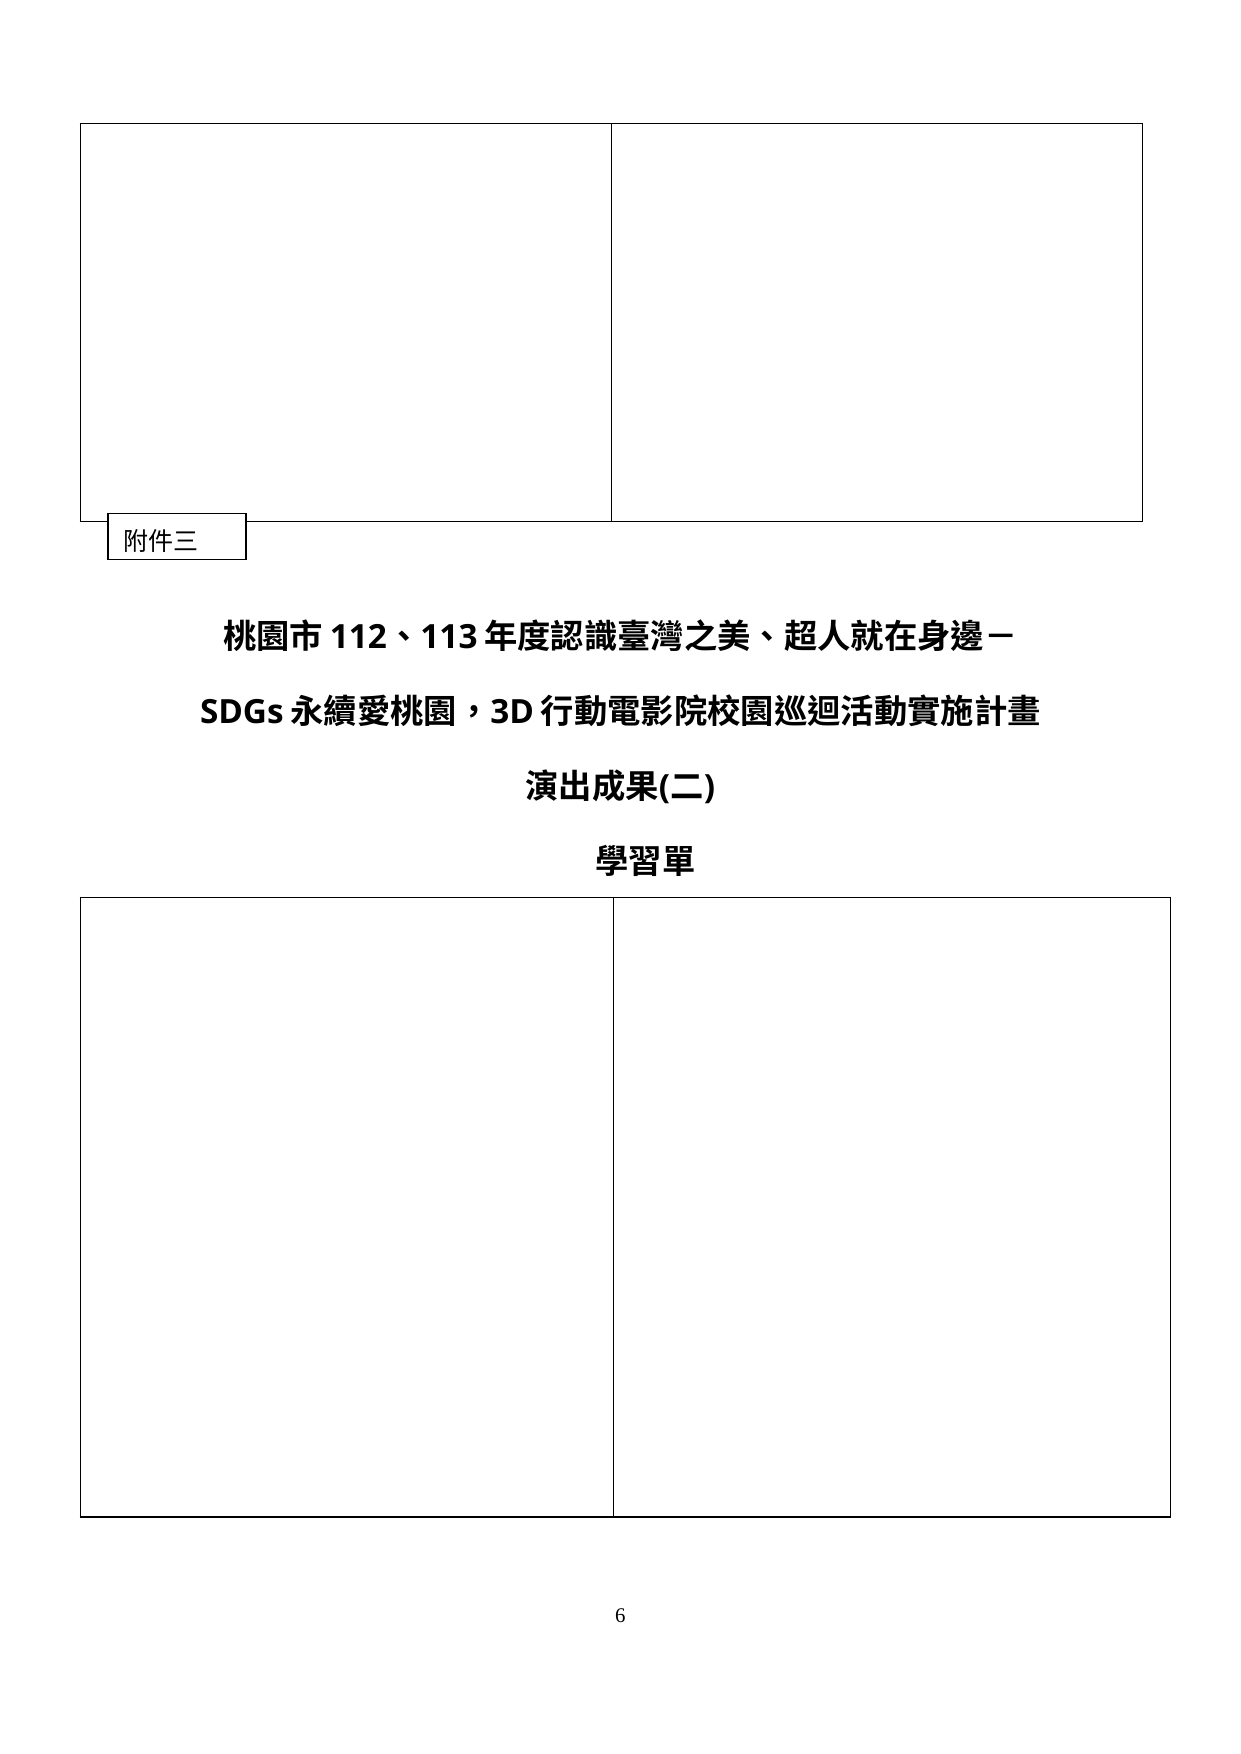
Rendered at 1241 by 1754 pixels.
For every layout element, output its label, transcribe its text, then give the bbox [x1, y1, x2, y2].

table_cell [612, 124, 1142, 521]
text SDGs永續愛桃園，3D行動電影院校園巡迴活動實施計畫 [106, 672, 1134, 747]
text 桃園市112、113年度認識臺灣之美、超人就在身邊－ [106, 597, 1134, 672]
text 學習單 [106, 822, 1134, 897]
table_cell [81, 124, 611, 521]
table_header [81, 898, 613, 1516]
text 演出成果(二) [106, 747, 1134, 822]
table_header [614, 898, 1170, 1516]
